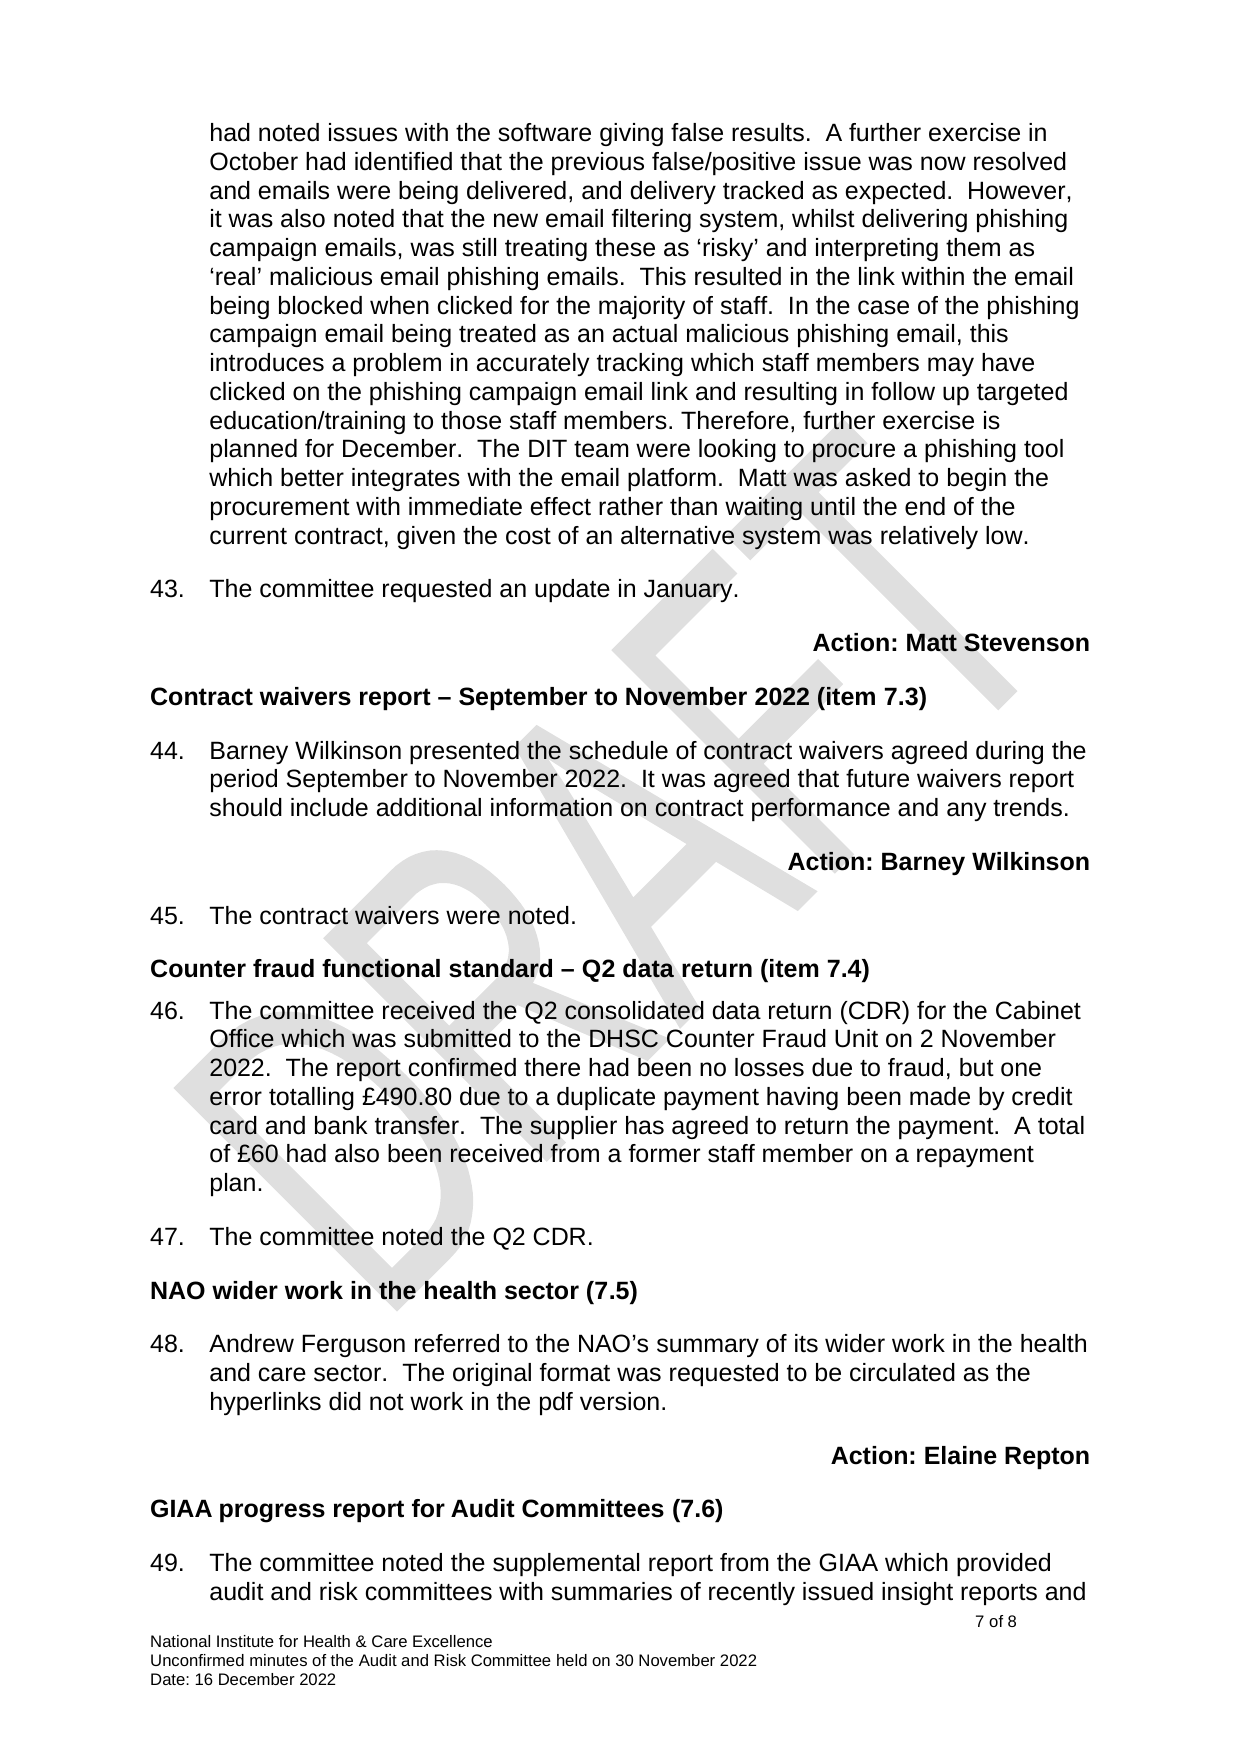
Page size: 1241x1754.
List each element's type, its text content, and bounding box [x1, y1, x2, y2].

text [150, 1548, 1090, 1606]
text The contract waivers were noted. [150, 901, 1090, 929]
subtitle Contract waivers report – September to November 2022 (item 7.3) [150, 682, 1090, 711]
list Action: Barney Wilkinson [209, 847, 1090, 876]
text The committee requested an update in January. [150, 574, 1090, 603]
text Barney Wilkinson presented the schedule of contract waivers agreed during the period September to November 2022. It was agreed that future waivers report should include additional information on contract performance and any trends. [150, 736, 1090, 822]
subtitle Counter fraud functional standard – Q2 data return (item 7.4) [150, 954, 1090, 983]
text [150, 118, 1090, 549]
text Andrew Ferguson referred to the NAO’s summary of its wider work in the health and care sector. The original format was requested to be circulated as the hyperlinks did not work in the pdf version. [150, 1329, 1090, 1416]
list Action: Elaine Repton [209, 1441, 1090, 1469]
text The committee received the Q2 consolidated data return (CDR) for the Cabinet Office which was submitted to the DHSC Counter Fraud Unit on 2 November 2022. The report confirmed there had been no losses due to fraud, but one error totalling £490.80 due to a duplicate payment having been made by credit card and bank transfer. The supplier has agreed to return the payment. A total of £60 had also been received from a former staff member on a repayment plan. [150, 996, 1090, 1197]
subtitle NAO wider work in the health sector (7.5) [150, 1276, 1090, 1304]
subtitle GIAA progress report for Audit Committees (7.6) [150, 1494, 1090, 1523]
text The committee noted the Q2 CDR. [150, 1222, 1090, 1251]
list Action: Matt Stevenson [209, 628, 1090, 657]
